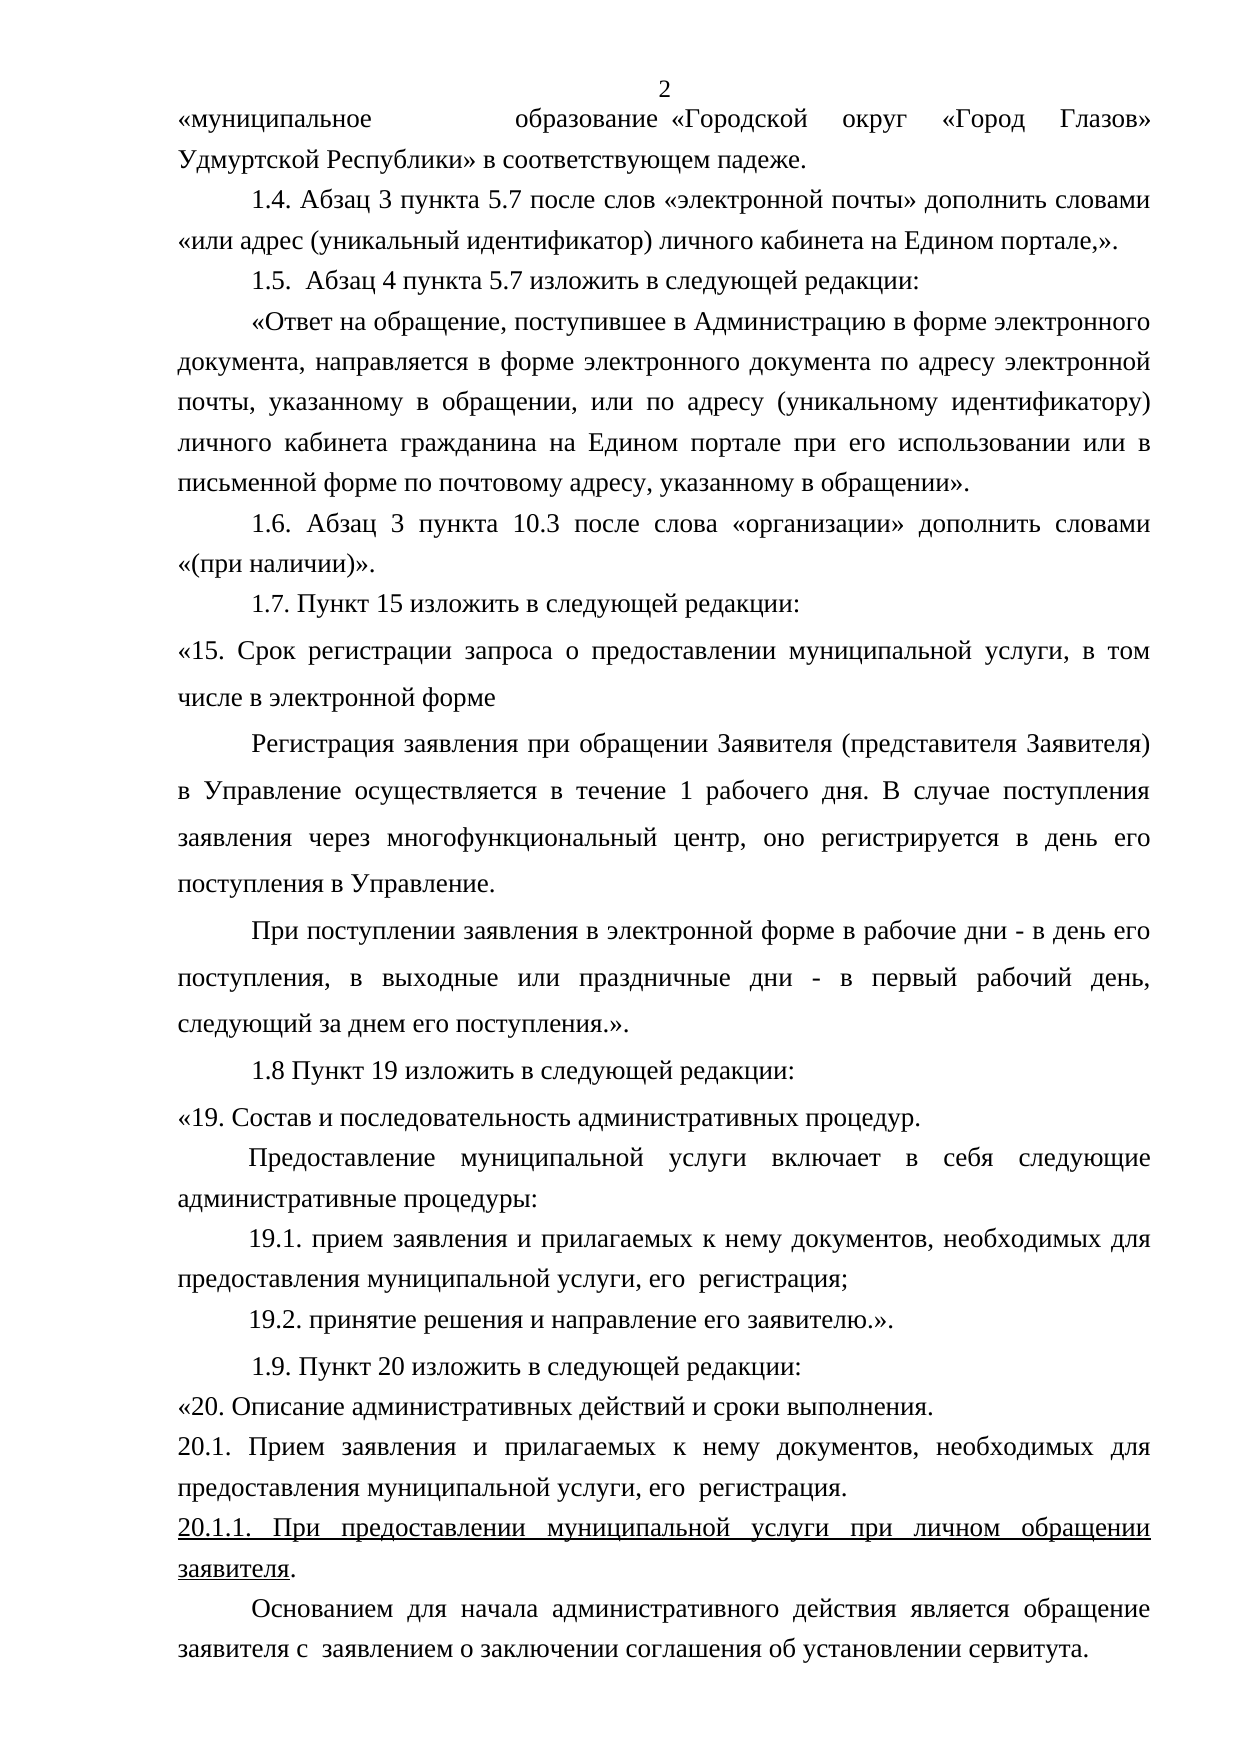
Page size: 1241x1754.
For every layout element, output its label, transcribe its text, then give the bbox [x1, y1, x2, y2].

text При поступлении заявления в электронной форме в рабочие дни - в день его поступления, в выходные или праздничные дни - в первый рабочий день, следующий за днем его поступления.». [177, 914, 1152, 1039]
text Регистрация заявления при обращении Заявителя (представителя Заявителя) в Управление осуществляется в течение 1 рабочего дня. В случае поступления заявления через многофункциональный центр, оно регистрируется в день его поступления в Управление. [177, 728, 1152, 899]
text 1.8 Пункт 19 изложить в следующей редакции: [177, 1054, 1152, 1085]
text Основанием для начала административного действия является обращение заявителя с заявлением о заключении соглашения об установлении сервитута. [177, 1592, 1152, 1664]
text «19. Состав и последовательность административных процедур. [177, 1101, 1152, 1132]
text 20.1.1. При предоставлении муниципальной услуги при личном обращении заявителя. [177, 1511, 1152, 1583]
text «15. Срок регистрации запроса о предоставлении муниципальной услуги, в том числе в электронной форме [177, 634, 1152, 712]
text 1.7. Пункт 15 изложить в следующей редакции: [177, 588, 1152, 619]
text 19.1. прием заявления и прилагаемых к нему документов, необходимых для предоставления муниципальной услуги, его регистрация; [177, 1222, 1152, 1294]
text 19.2. принятие решения и направление его заявителю.». [177, 1303, 1152, 1334]
text 1.4. Абзац 3 пункта 5.7 после слов «электронной почты» дополнить словами «или адрес (уникальный идентификатор) личного кабинета на Едином портале,». [177, 183, 1152, 255]
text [177, 103, 1152, 174]
text 1.6. Абзац 3 пункта 10.3 после слова «организации» дополнить словами «(при наличии)». [177, 507, 1152, 578]
text Предоставление муниципальной услуги включает в себя следующие административные процедуры: [177, 1141, 1152, 1213]
text «20. Описание административных действий и сроки выполнения. [177, 1390, 1152, 1421]
text 20.1. Прием заявления и прилагаемых к нему документов, необходимых для предоставления муниципальной услуги, его регистрация. [177, 1431, 1152, 1502]
text 1.5. Абзац 4 пункта 5.7 изложить в следующей редакции: [177, 264, 1152, 295]
text «Ответ на обращение, поступившее в Администрацию в форме электронного документа, направляется в форме электронного документа по адресу электронной почты, указанному в обращении, или по адресу (уникальному идентификатору) личного кабинета гражданина на Едином портале при его использовании или в письменной форме по почтовому адресу, указанному в обращении». [177, 305, 1152, 497]
text 1.9. Пункт 20 изложить в следующей редакции: [177, 1350, 1152, 1381]
